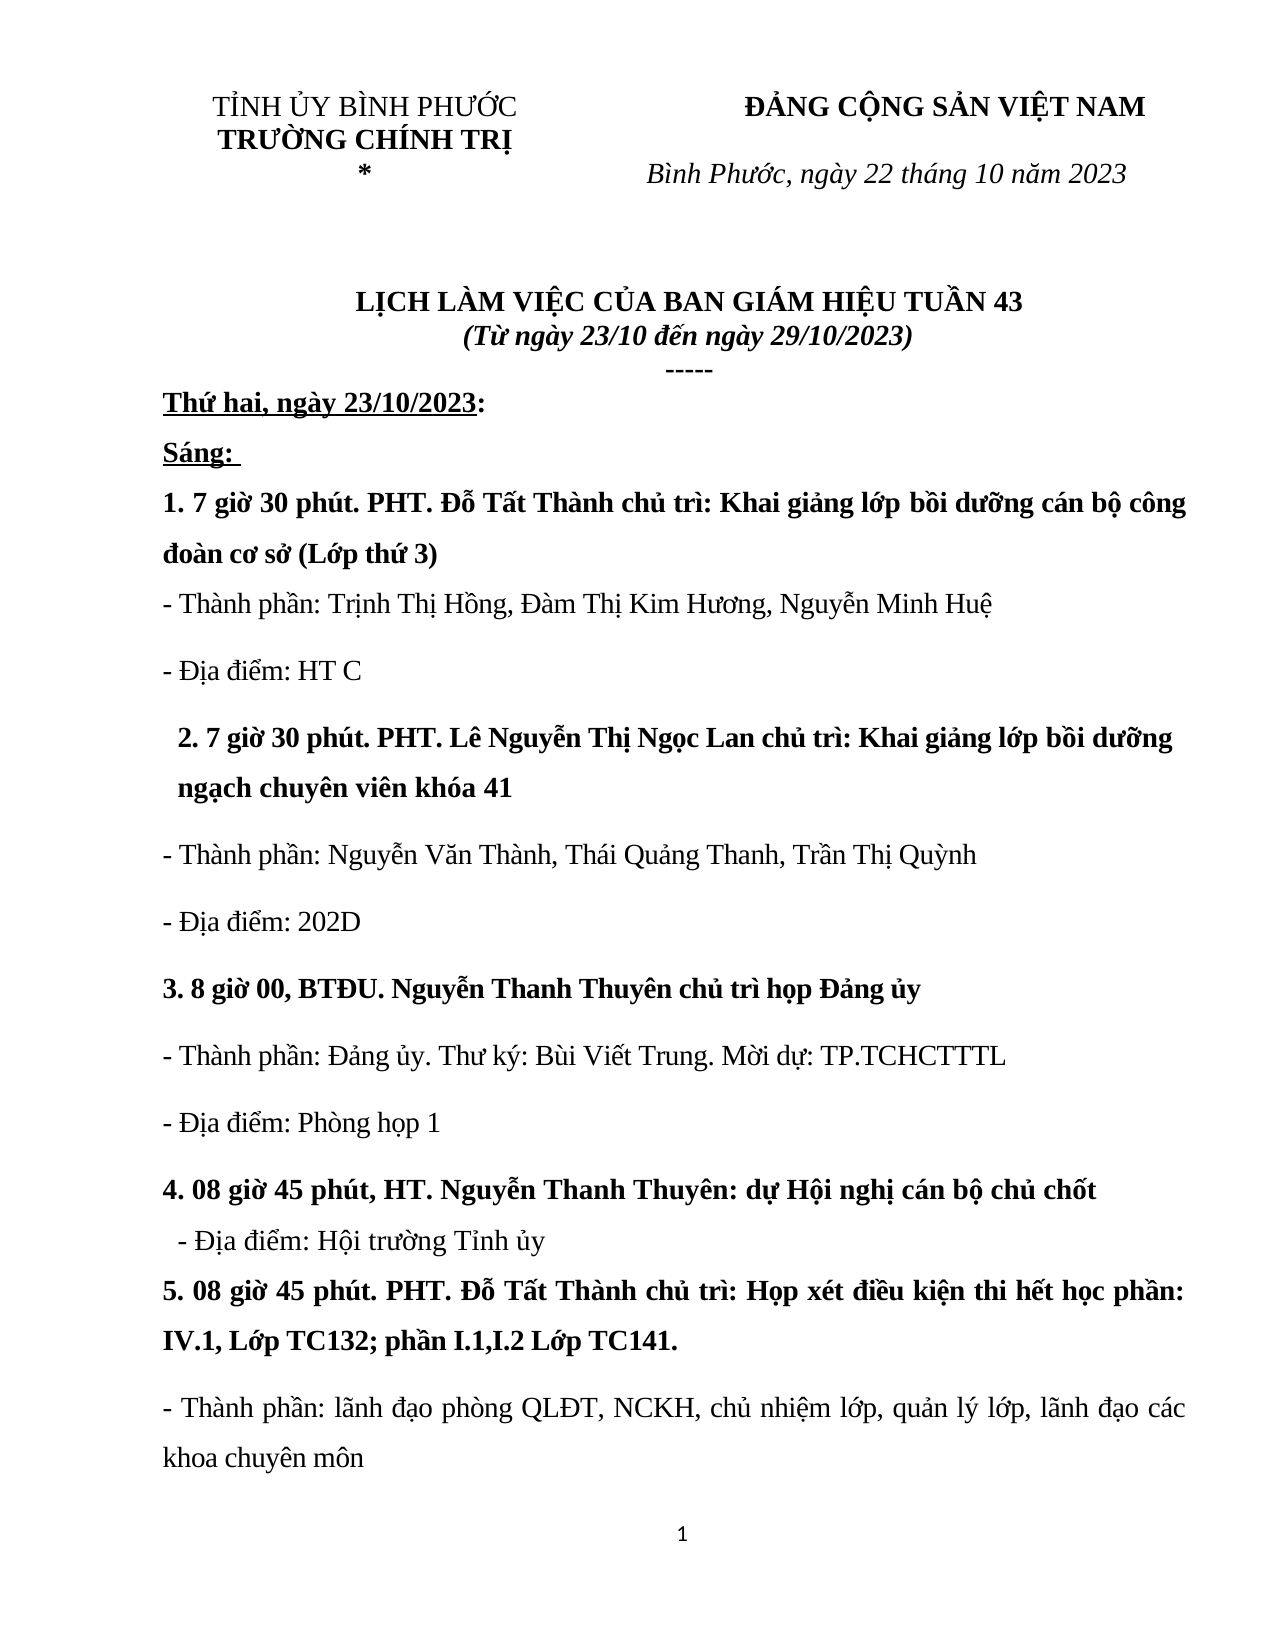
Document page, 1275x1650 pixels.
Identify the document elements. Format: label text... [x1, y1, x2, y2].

text TỈNH ỦY BÌNH PHƯỚC ĐẢNG CỘNG SẢN VIỆT NAM [177, 89, 1186, 122]
text TRƯỜNG CHÍNH TRỊ [162, 122, 1186, 156]
text Thứ hai, ngày 23/10/2023: [162, 385, 1186, 418]
text 3. 8 giờ 00, BTĐU. Nguyễn Thanh Thuyên chủ trì họp Đảng ủy [162, 971, 1186, 1005]
text - Thành phần: Đảng ủy. Thư ký: Bùi Viết Trung. Mời dự: TP.TCHCTTTL [162, 1038, 1186, 1072]
text 4. 08 giờ 45 phút, HT. Nguyễn Thanh Thuyên: dự Hội nghị cán bộ chủ chốt [162, 1172, 1186, 1206]
text - Địa điểm: Hội trường Tỉnh ủy [177, 1223, 1186, 1256]
text ----- [162, 351, 1186, 385]
text - Địa điểm: HT C [162, 653, 1186, 687]
text - Thành phần: Nguyễn Văn Thành, Thái Quảng Thanh, Trần Thị Quỳnh [162, 837, 1186, 871]
text 5. 08 giờ 45 phút. PHT. Đỗ Tất Thành chủ trì: Họp xét điều kiện thi hết học phần: IV.1, Lớp TC132; phần I.1,I.2 Lớp TC141. [162, 1273, 1186, 1357]
text - Thành phần: lãnh đạo phòng QLĐT, NCKH, chủ nhiệm lớp, quản lý lớp, lãnh đạo các khoa chuyên môn [162, 1390, 1186, 1474]
text (Từ ngày 23/10 đến ngày 29/10/2023) [162, 318, 1186, 351]
text - Địa điểm: Phòng họp 1 [162, 1105, 1186, 1139]
text Sáng: [162, 435, 1186, 469]
text - Thành phần: Trịnh Thị Hồng, Đàm Thị Kim Hương, Nguyễn Minh Huệ [162, 586, 1186, 620]
text 1. 7 giờ 30 phút. PHT. Đỗ Tất Thành chủ trì: Khai giảng lớp bồi dưỡng cán bộ công đoàn cơ sở (Lớp thứ 3) [162, 486, 1186, 569]
text LỊCH LÀM VIỆC CỦA BAN GIÁM HIỆU TUẦN 43 [162, 284, 1186, 318]
text 2. 7 giờ 30 phút. PHT. Lê Nguyễn Thị Ngọc Lan chủ trì: Khai giảng lớp bồi dưỡng ngạch chuyên viên khóa 41 [177, 720, 1186, 804]
text - Địa điểm: 202D [162, 904, 1186, 938]
text * Bình Phước, ngày 22 tháng 10 năm 2023 [162, 156, 1186, 189]
